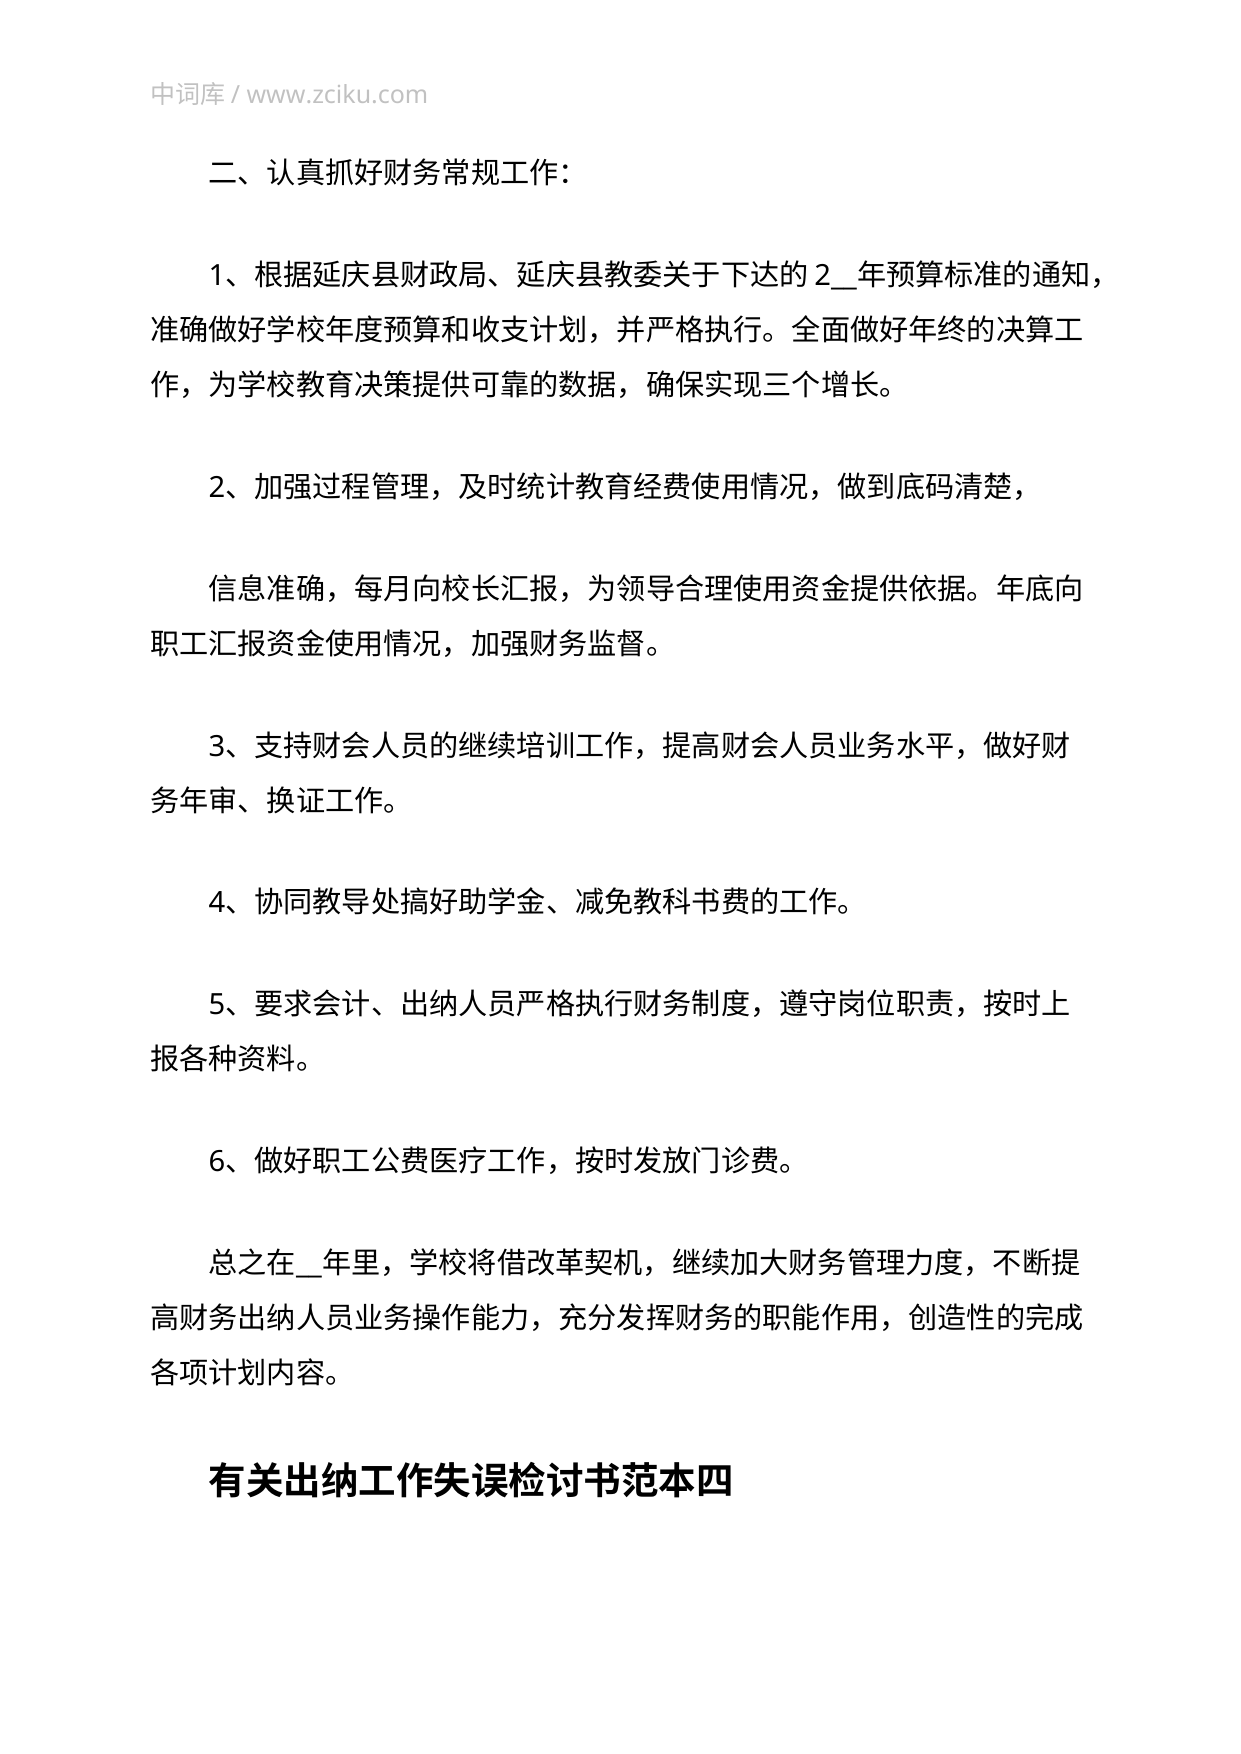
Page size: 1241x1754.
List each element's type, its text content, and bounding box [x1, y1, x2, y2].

text 6、做好职工公费医疗工作，按时发放门诊费。 [150, 1138, 1090, 1180]
text 2、加强过程管理，及时统计教育经费使用情况，做到底码清楚， [150, 463, 1090, 506]
text 4、协同教导处搞好助学金、减免教科书费的工作。 [150, 879, 1090, 921]
text 信息准确，每月向校长汇报，为领导合理使用资金提供依据。年底向职工汇报资金使用情况，加强财务监督。 [150, 565, 1090, 663]
text 5、要求会计、出纳人员严格执行财务制度，遵守岗位职责，按时上报各种资料。 [150, 981, 1090, 1078]
text 总之在__年里，学校将借改革契机，继续加大财务管理力度，不断提高财务出纳人员业务操作能力，充分发挥财务的职能作用，创造性的完成各项计划内容。 [150, 1239, 1090, 1392]
text 有关出纳工作失误检讨书范本四 [150, 1451, 1090, 1506]
text 1、根据延庆县财政局、延庆县教委关于下达的2__年预算标准的通知，准确做好学校年度预算和收支计划，并严格执行。全面做好年终的决算工作，为学校教育决策提供可靠的数据，确保实现三个增长。 [150, 252, 1090, 404]
text 二、认真抓好财务常规工作： [150, 150, 1090, 192]
text 3、支持财会人员的继续培训工作，提高财会人员业务水平，做好财务年审、换证工作。 [150, 722, 1090, 819]
